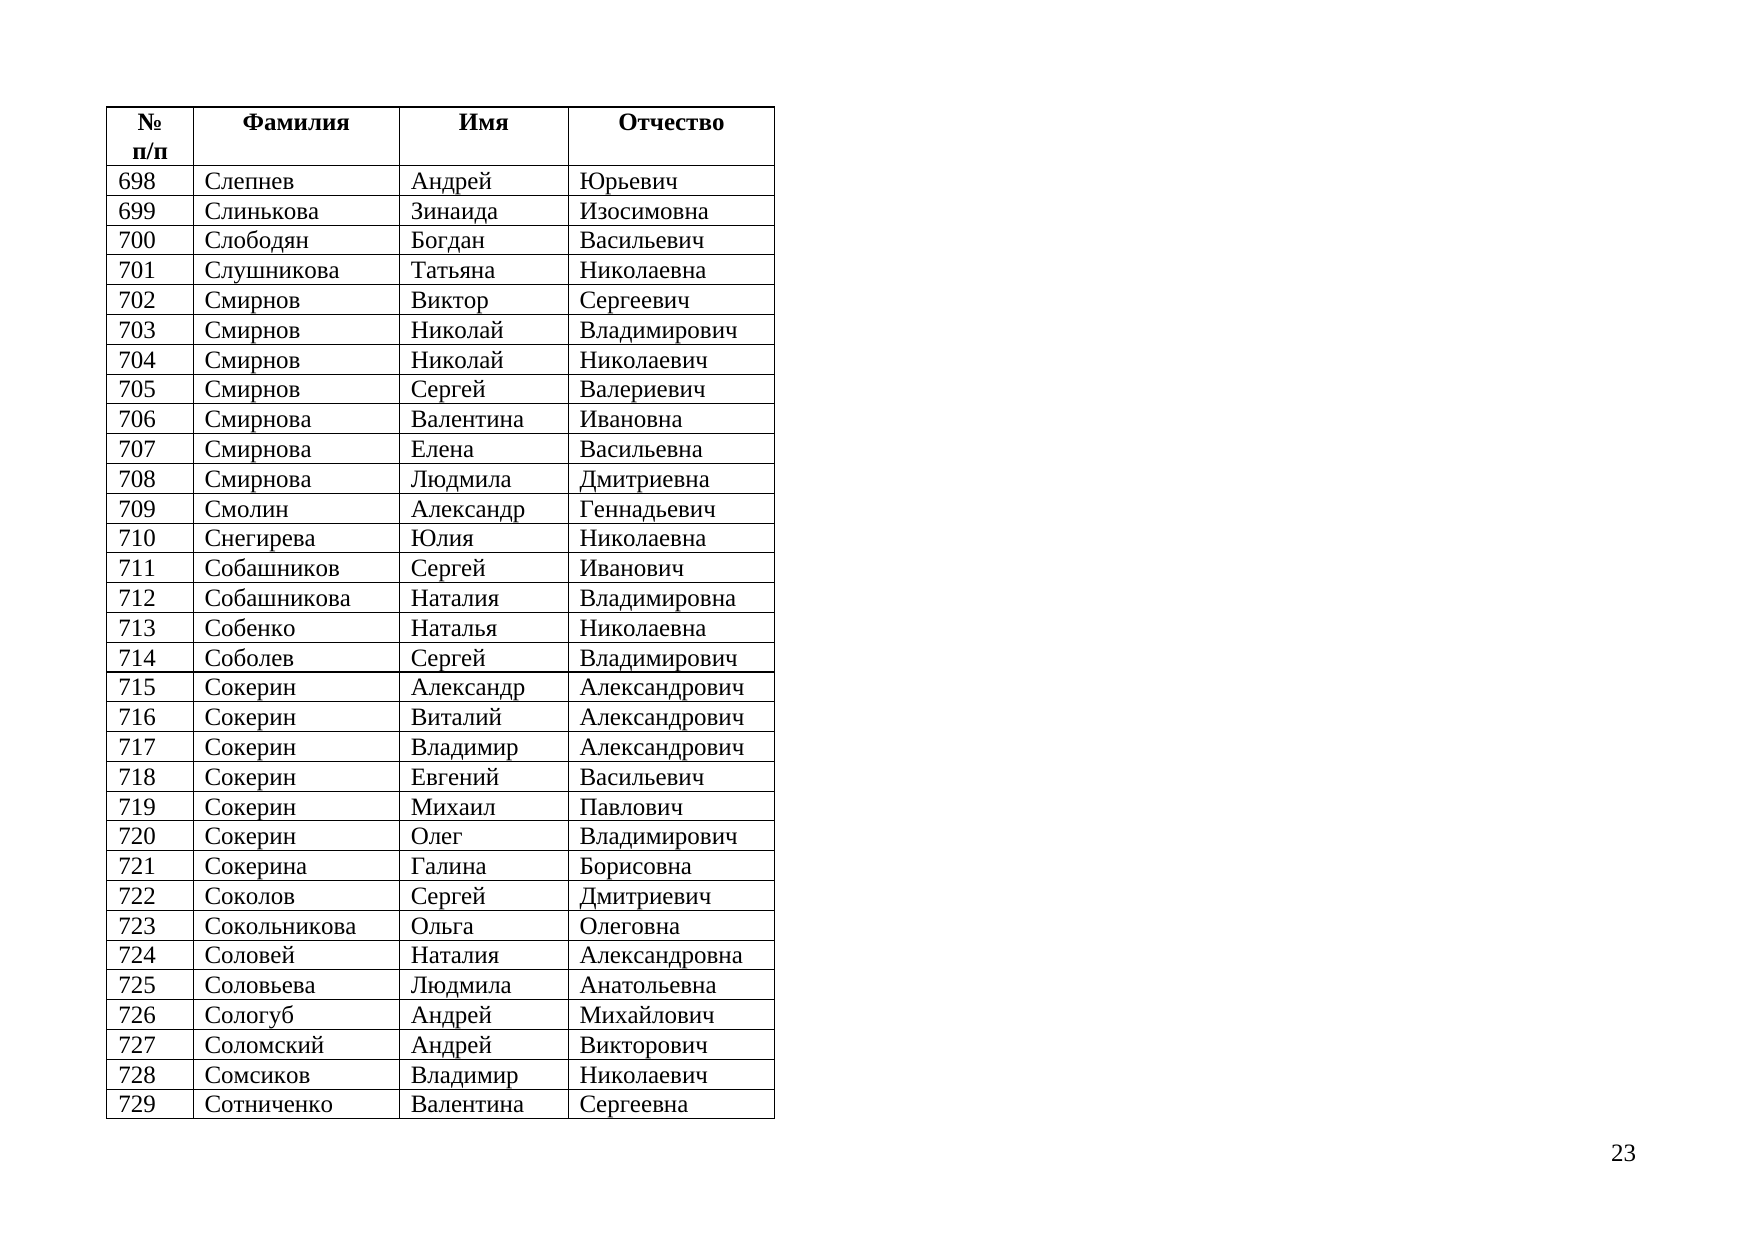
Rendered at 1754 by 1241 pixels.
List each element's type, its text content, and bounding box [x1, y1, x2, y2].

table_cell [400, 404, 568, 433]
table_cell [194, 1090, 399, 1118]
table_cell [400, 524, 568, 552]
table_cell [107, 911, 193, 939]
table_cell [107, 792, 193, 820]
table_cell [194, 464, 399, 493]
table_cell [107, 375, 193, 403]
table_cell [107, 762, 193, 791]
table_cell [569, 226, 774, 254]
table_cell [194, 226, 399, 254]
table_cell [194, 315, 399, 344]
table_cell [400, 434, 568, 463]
table_header № п/п [107, 108, 193, 165]
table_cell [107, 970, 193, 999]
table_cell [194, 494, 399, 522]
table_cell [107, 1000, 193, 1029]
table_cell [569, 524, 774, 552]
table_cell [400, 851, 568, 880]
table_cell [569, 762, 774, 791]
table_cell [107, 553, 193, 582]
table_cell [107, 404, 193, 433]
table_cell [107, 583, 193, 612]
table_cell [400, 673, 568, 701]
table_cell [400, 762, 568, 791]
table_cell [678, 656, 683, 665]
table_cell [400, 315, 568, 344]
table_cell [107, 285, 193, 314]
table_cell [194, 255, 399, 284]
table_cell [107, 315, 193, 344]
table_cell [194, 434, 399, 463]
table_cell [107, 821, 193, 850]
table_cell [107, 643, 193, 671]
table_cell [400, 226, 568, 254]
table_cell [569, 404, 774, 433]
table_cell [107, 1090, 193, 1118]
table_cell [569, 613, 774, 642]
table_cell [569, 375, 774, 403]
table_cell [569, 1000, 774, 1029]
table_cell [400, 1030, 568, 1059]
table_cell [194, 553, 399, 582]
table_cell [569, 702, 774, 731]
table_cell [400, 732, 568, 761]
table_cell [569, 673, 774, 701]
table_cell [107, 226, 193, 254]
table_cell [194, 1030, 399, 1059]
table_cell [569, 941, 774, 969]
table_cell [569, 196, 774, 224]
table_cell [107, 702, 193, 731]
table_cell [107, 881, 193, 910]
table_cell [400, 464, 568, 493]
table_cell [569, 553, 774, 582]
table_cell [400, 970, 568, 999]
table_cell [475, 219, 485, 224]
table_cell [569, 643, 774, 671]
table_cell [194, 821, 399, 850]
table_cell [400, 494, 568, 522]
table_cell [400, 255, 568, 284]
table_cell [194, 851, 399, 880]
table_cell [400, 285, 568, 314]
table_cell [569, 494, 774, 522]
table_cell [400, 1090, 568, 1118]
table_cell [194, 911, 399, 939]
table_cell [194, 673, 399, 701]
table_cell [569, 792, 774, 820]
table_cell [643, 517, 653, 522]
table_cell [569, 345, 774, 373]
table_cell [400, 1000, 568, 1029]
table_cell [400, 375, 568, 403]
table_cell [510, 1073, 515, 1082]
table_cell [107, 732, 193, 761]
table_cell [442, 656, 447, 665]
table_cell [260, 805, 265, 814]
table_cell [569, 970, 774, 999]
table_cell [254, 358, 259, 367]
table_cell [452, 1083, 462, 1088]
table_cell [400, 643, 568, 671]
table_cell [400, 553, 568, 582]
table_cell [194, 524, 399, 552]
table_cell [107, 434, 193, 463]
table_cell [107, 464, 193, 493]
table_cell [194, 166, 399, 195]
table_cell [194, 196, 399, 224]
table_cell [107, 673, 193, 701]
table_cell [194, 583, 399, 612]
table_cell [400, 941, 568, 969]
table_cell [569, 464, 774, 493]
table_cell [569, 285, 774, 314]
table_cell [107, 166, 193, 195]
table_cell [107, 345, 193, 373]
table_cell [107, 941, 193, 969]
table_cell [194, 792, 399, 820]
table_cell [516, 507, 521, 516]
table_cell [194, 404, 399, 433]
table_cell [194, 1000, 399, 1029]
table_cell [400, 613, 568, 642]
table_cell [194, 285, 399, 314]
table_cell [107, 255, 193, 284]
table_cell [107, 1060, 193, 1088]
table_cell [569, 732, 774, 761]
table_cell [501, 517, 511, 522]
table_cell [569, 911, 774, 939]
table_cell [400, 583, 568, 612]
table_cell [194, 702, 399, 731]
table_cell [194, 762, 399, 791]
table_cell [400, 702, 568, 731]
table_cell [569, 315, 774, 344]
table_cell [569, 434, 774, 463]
table_header Фамилия [194, 108, 399, 165]
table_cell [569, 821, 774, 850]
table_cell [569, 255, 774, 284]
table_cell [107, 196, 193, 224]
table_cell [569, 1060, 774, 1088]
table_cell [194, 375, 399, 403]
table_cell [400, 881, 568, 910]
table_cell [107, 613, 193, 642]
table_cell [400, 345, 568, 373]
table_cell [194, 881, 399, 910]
table_header Отчество [569, 108, 774, 165]
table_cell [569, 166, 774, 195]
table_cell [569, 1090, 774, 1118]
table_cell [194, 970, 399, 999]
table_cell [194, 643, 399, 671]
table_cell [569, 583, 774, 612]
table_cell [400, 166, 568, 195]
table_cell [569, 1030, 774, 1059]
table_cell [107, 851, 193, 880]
table_header Имя [400, 108, 568, 165]
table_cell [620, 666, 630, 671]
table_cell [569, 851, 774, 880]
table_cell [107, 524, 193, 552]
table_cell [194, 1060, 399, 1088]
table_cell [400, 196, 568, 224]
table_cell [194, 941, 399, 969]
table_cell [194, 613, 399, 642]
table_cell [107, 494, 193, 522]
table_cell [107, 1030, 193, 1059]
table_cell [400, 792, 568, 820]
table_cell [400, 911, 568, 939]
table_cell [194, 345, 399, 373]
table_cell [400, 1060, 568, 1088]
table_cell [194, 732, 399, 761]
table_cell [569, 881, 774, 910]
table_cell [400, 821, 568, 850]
